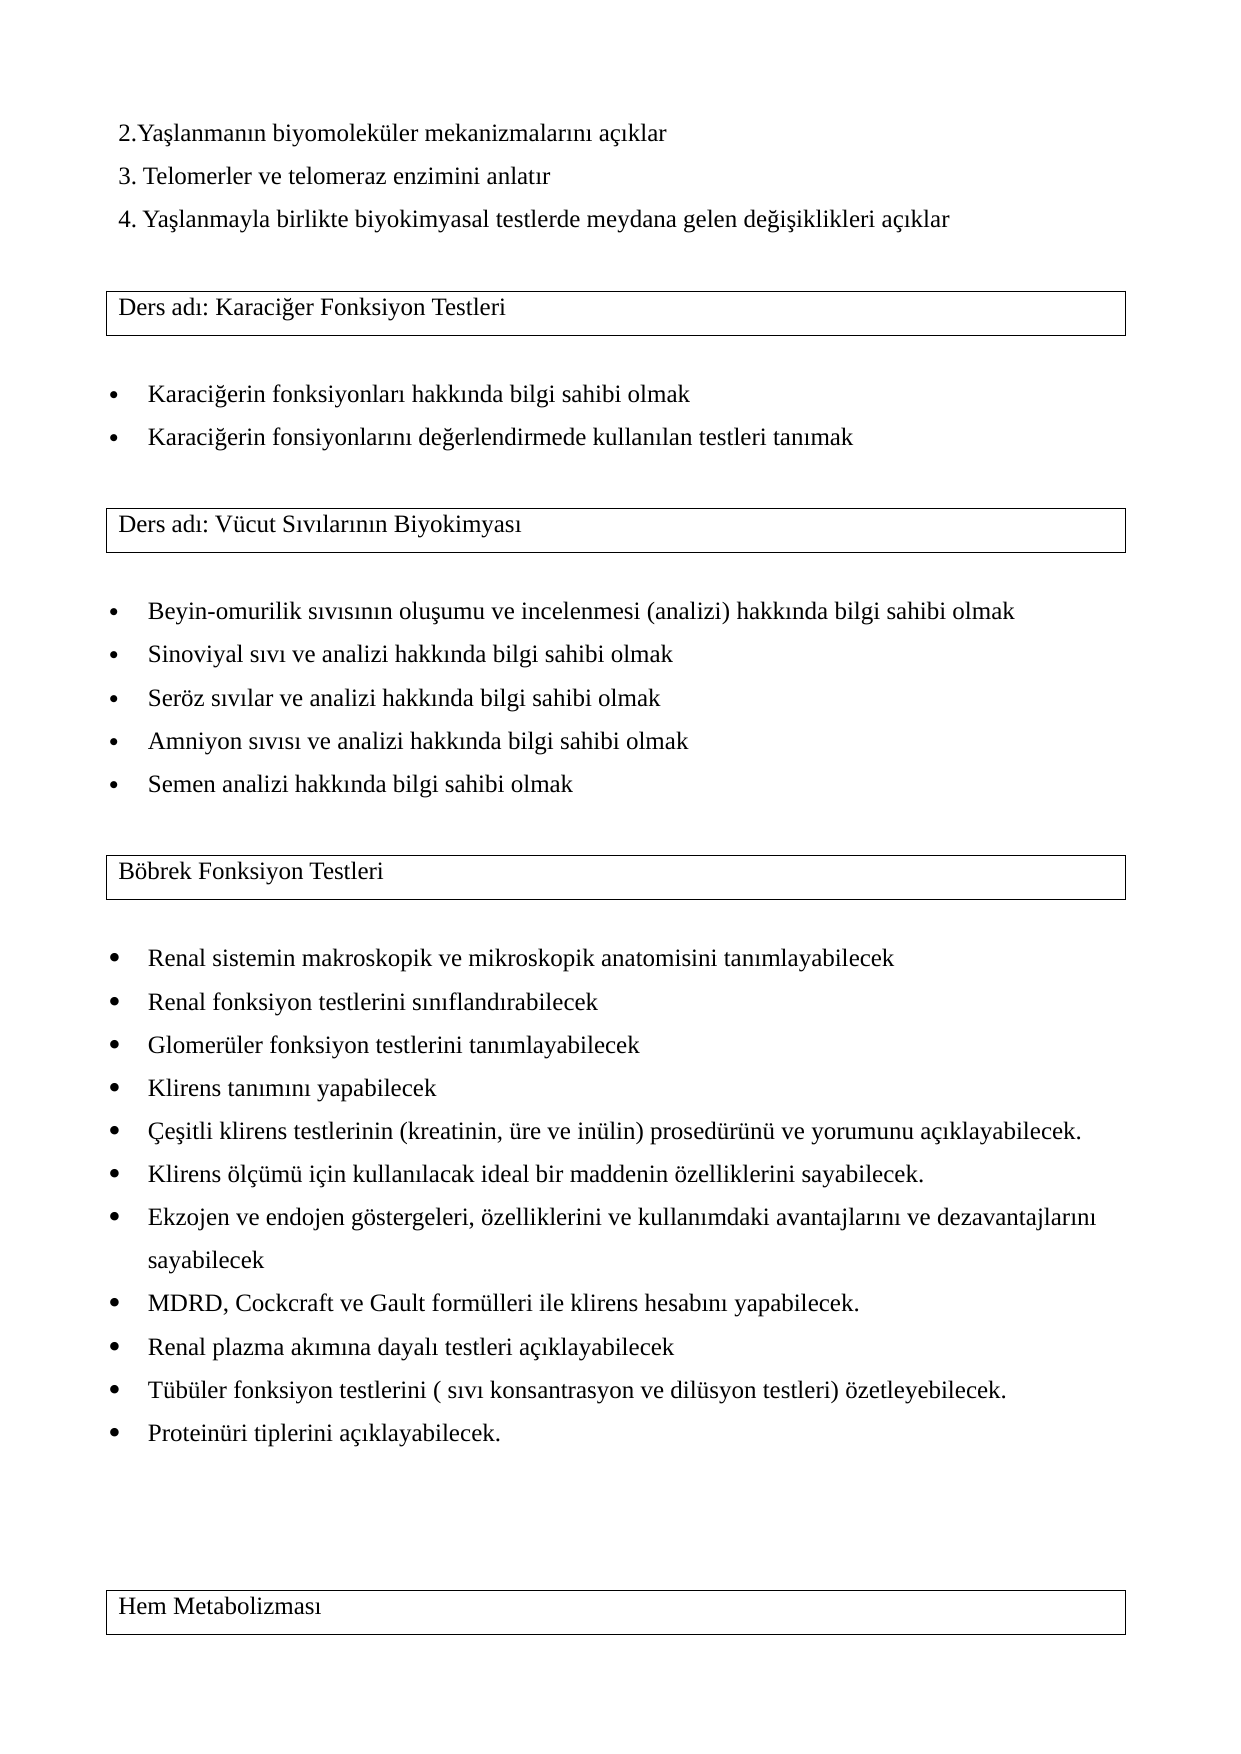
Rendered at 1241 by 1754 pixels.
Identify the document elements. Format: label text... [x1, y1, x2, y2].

list Klirens ölçümü için kullanılacak ideal bir maddenin özelliklerini sayabilecek. [110, 1159, 1122, 1188]
text 2.Yaşlanmanın biyomoleküler mekanizmalarını açıklar [118, 118, 1122, 147]
list Proteinüri tiplerini açıklayabilecek. [110, 1418, 1122, 1447]
list Ekzojen ve endojen göstergeleri, özelliklerini ve kullanımdaki avantajlarını ve dezavantajlarını sayabilecek [110, 1202, 1122, 1274]
list Renal fonksiyon testlerini sınıflandırabilecek [110, 987, 1122, 1015]
list Tübüler fonksiyon testlerini ( sıvı konsantrasyon ve dilüsyon testleri) özetleyebilecek. [110, 1375, 1122, 1403]
table_header Ders adı: Karaciğer Fonksiyon Testleri [107, 292, 1125, 335]
list Semen analizi hakkında bilgi sahibi olmak [110, 769, 1122, 798]
list Beyin-omurilik sıvısının oluşumu ve incelenmesi (analizi) hakkında bilgi sahibi olmak [110, 596, 1122, 625]
table_header Ders adı: Vücut Sıvılarının Biyokimyası [107, 509, 1125, 552]
table_header Hem Metabolizması [107, 1591, 1125, 1634]
list Amniyon sıvısı ve analizi hakkında bilgi sahibi olmak [110, 726, 1122, 754]
list MDRD, Cockcraft ve Gault formülleri ile klirens hesabını yapabilecek. [110, 1288, 1122, 1317]
list Karaciğerin fonsiyonlarını değerlendirmede kullanılan testleri tanımak [110, 422, 1122, 451]
list Renal sistemin makroskopik ve mikroskopik anatomisini tanımlayabilecek [110, 943, 1122, 972]
table_header Böbrek Fonksiyon Testleri [107, 856, 1125, 899]
list Klirens tanımını yapabilecek [110, 1073, 1122, 1102]
list Renal plazma akımına dayalı testleri açıklayabilecek [110, 1332, 1122, 1360]
list Seröz sıvılar ve analizi hakkında bilgi sahibi olmak [110, 683, 1122, 711]
text 4. Yaşlanmayla birlikte biyokimyasal testlerde meydana gelen değişiklikleri açıklar [118, 204, 1122, 233]
list Karaciğerin fonksiyonları hakkında bilgi sahibi olmak [110, 379, 1122, 408]
list Sinoviyal sıvı ve analizi hakkında bilgi sahibi olmak [110, 639, 1122, 668]
list Çeşitli klirens testlerinin (kreatinin, üre ve inülin) prosedürünü ve yorumunu açıklayabilecek. [110, 1116, 1122, 1145]
text 3. Telomerler ve telomeraz enzimini anlatır [118, 161, 1122, 190]
list Glomerüler fonksiyon testlerini tanımlayabilecek [110, 1030, 1122, 1058]
